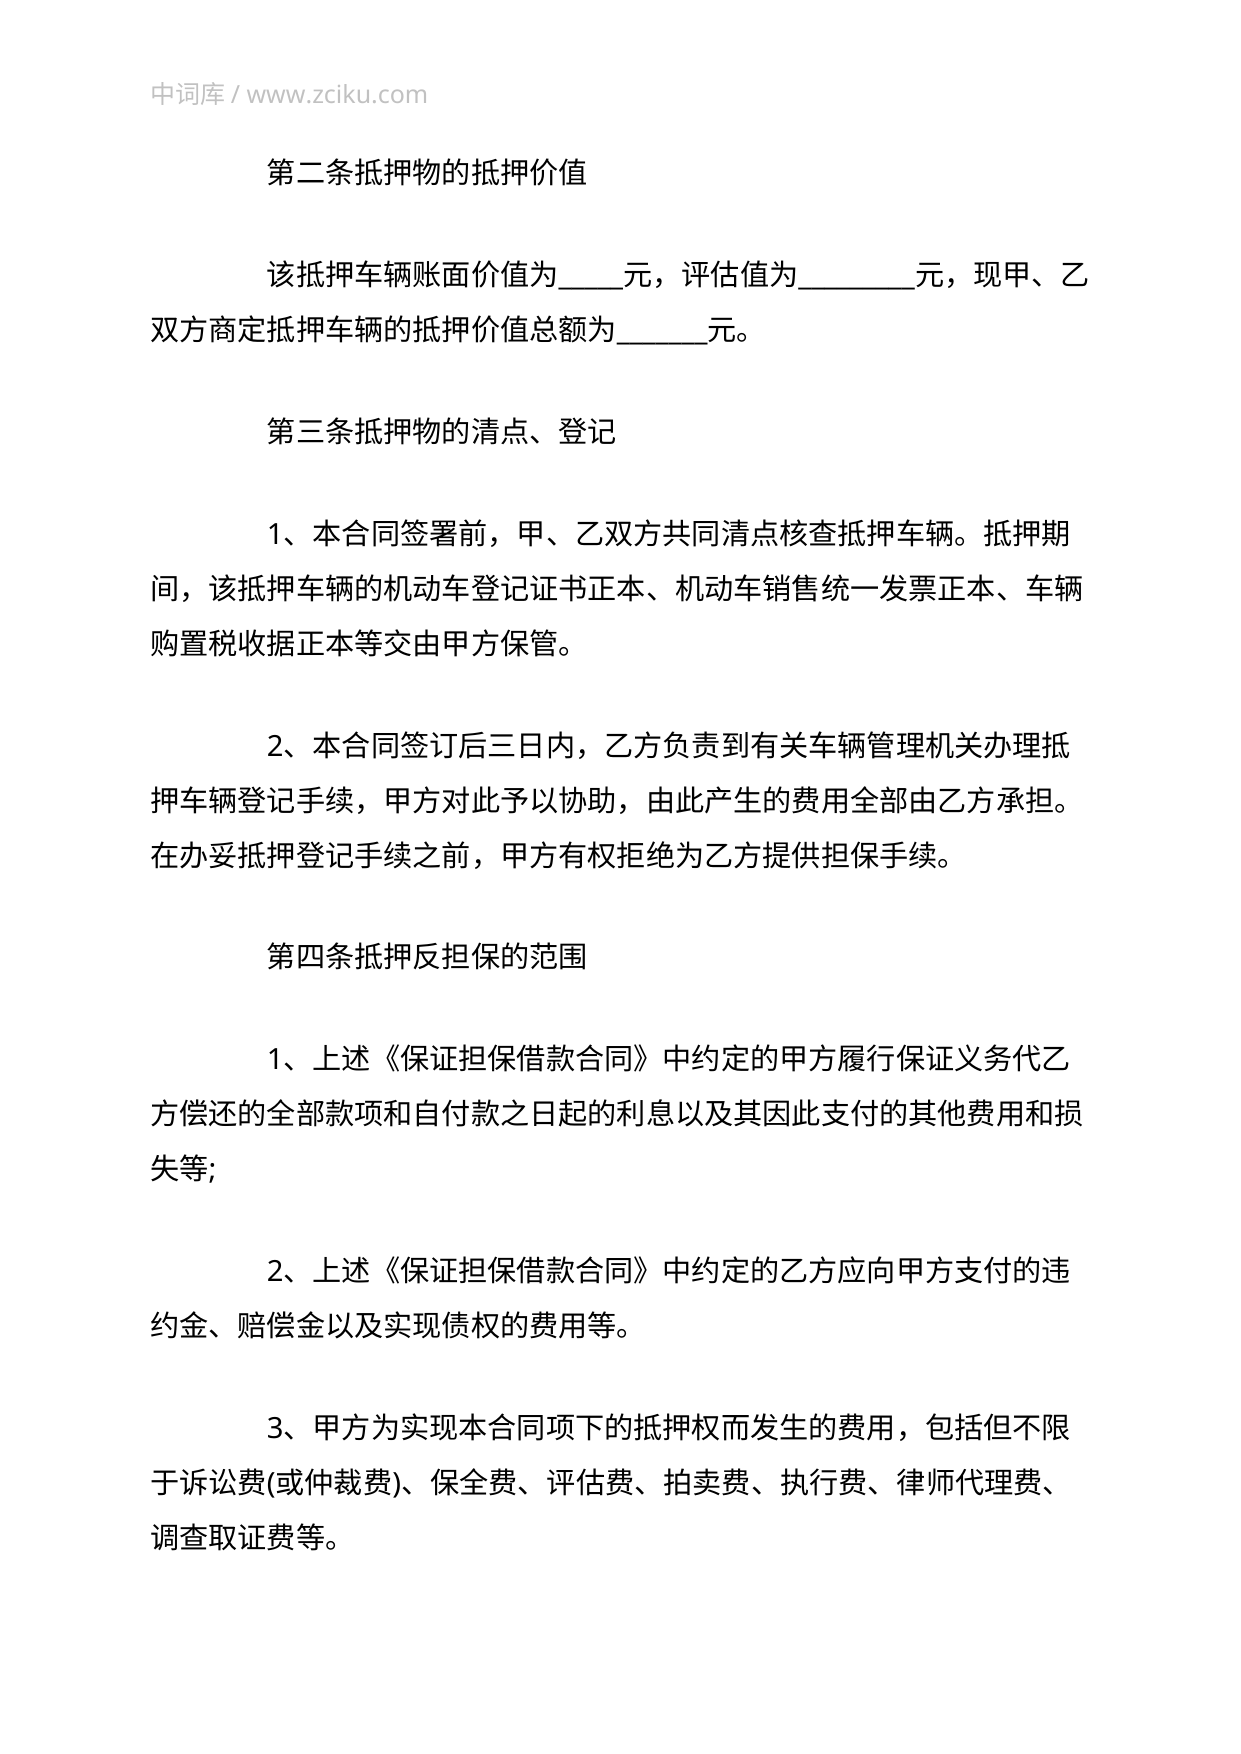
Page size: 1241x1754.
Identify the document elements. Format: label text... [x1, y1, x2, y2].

text 该抵押车辆账面价值为_____元，评估值为_________元，现甲、乙双方商定抵押车辆的抵押价值总额为_______元。 [150, 252, 1090, 349]
text 2、上述《保证担保借款合同》中约定的乙方应向甲方支付的违约金、赔偿金以及实现债权的费用等。 [150, 1247, 1090, 1345]
text 第二条抵押物的抵押价值 [150, 150, 1090, 192]
text 2、本合同签订后三日内，乙方负责到有关车辆管理机关办理抵押车辆登记手续，甲方对此予以协助，由此产生的费用全部由乙方承担。在办妥抵押登记手续之前，甲方有权拒绝为乙方提供担保手续。 [150, 722, 1090, 874]
text 1、本合同签署前，甲、乙双方共同清点核查抵押车辆。抵押期间，该抵押车辆的机动车登记证书正本、机动车销售统一发票正本、车辆购置税收据正本等交由甲方保管。 [150, 511, 1090, 663]
text 第三条抵押物的清点、登记 [150, 409, 1090, 451]
text 1、上述《保证担保借款合同》中约定的甲方履行保证义务代乙方偿还的全部款项和自付款之日起的利息以及其因此支付的其他费用和损失等; [150, 1036, 1090, 1188]
text 3、甲方为实现本合同项下的抵押权而发生的费用，包括但不限于诉讼费(或仲裁费)、保全费、评估费、拍卖费、执行费、律师代理费、调查取证费等。 [150, 1404, 1090, 1557]
text 第四条抵押反担保的范围 [150, 934, 1090, 976]
